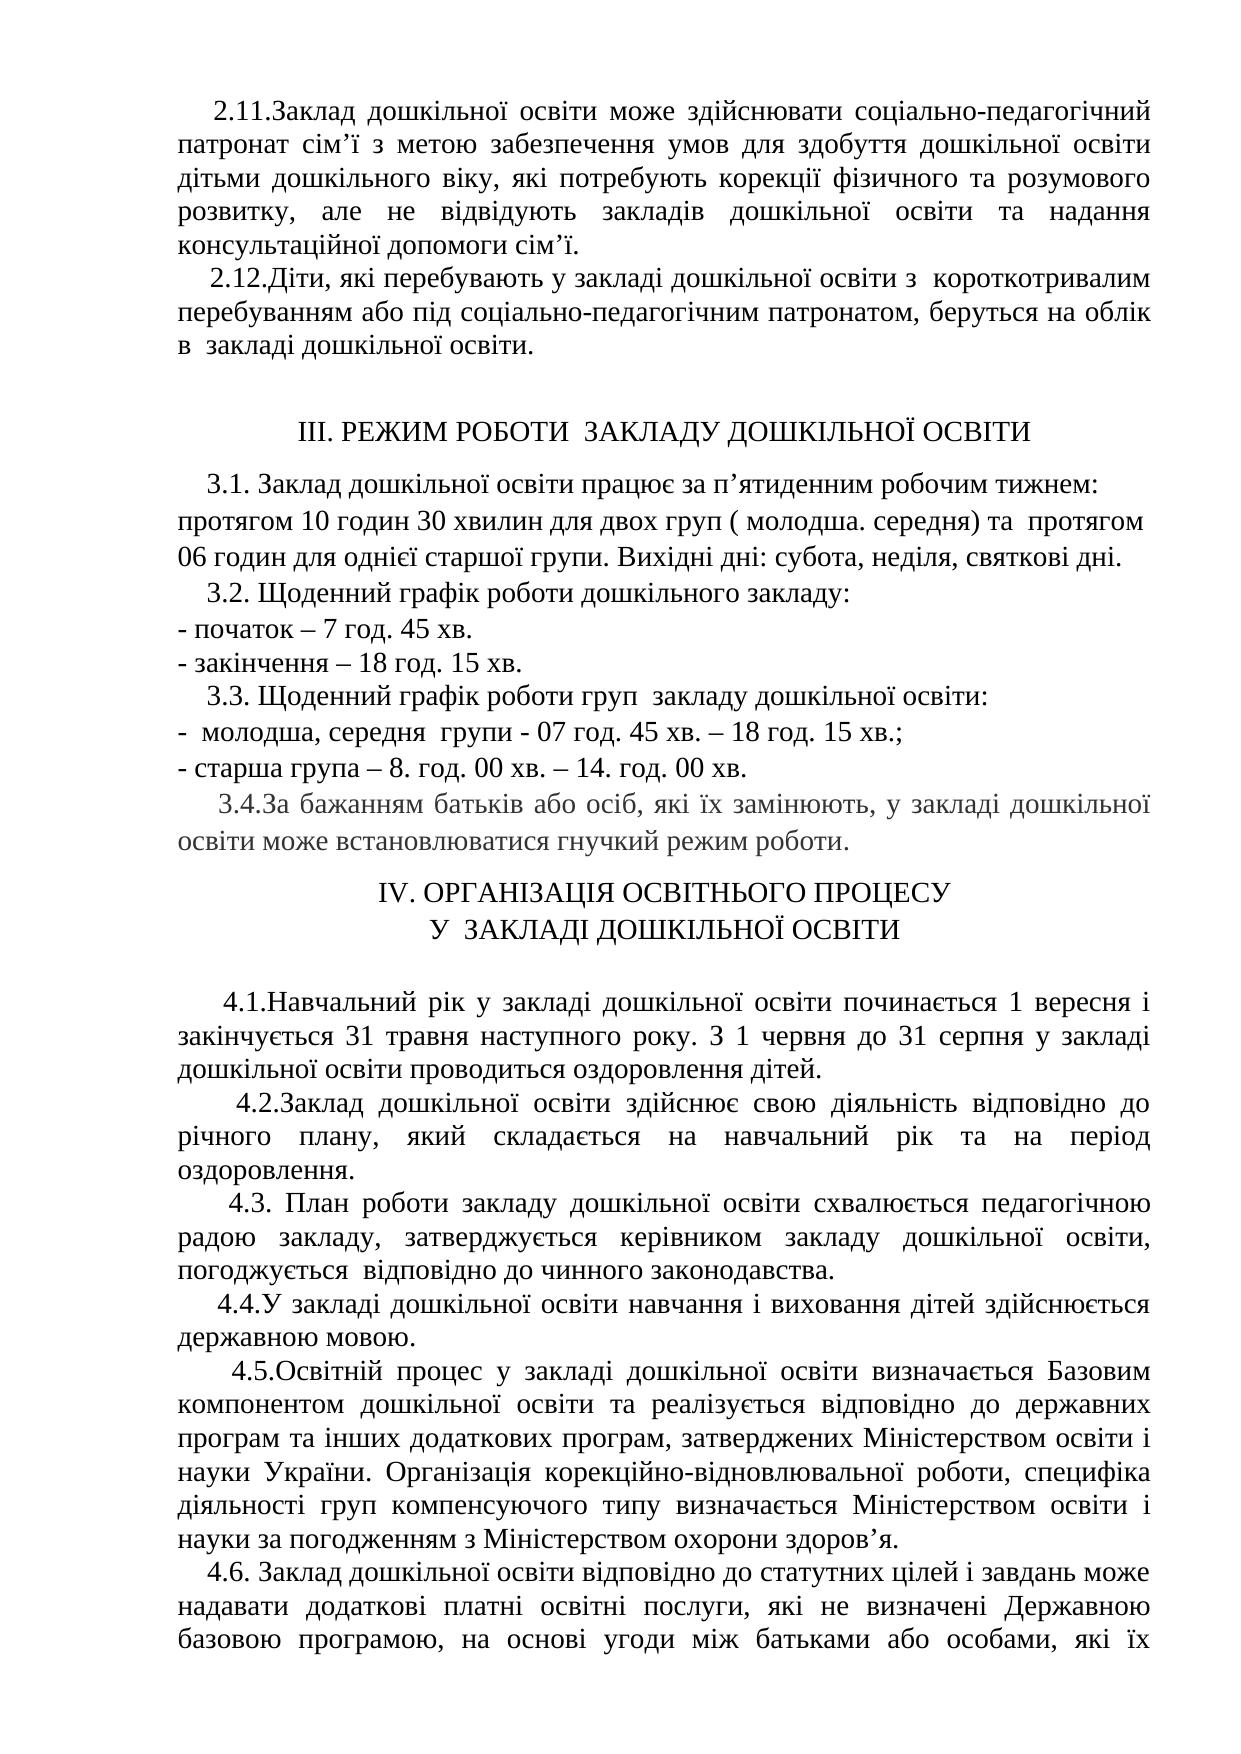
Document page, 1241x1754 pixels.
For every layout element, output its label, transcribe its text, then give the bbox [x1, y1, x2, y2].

text У ЗАКЛАДІ ДОШКІЛЬНОЇ ОСВІТИ [177, 912, 1152, 945]
text 4.4.У закладі дошкільної освіти навчання і виховання дітей здійснюється державною мовою. [177, 1286, 1152, 1353]
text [177, 1554, 1152, 1655]
text ІІІ. РЕЖИМ РОБОТИ ЗАКЛАДУ ДОШКІЛЬНОЇ ОСВІТИ [177, 414, 1152, 447]
text ІV. ОРГАНІЗАЦІЯ ОСВІТНЬОГО ПРОЦЕСУ [177, 876, 1152, 909]
text - старша група – 8. год. 00 хв. – 14. год. 00 хв. [177, 751, 1152, 784]
text 4.5.Освітній процес у закладі дошкільної освіти визначається Базовим компонентом дошкільної освіти та реалізується відповідно до державних програм та інших додаткових програм, затверджених Міністерством освіти і науки України. Організація корекційно-відновлювальної роботи, специфіка діяльності груп компенсуючого типу визначається Міністерством освіти і науки за погодженням з Міністерством охорони здоров’я. [177, 1353, 1152, 1554]
text 2.12.Діти, які перебувають у закладі дошкільної освіти з короткотривалим перебуванням або під соціально-педагогічним патронатом, беруться на облік в закладі дошкільної освіти. [177, 260, 1152, 361]
text 3.4.За бажанням батьків або осіб, які їх замінюють, у закладі дошкільної освіти може встановлюватися гнучкий режим роботи. [177, 820, 1152, 856]
text - початок – 7 год. 45 хв. [177, 611, 1152, 645]
text 4.2.Заклад дошкільної освіти здійснює свою діяльність відповідно до річного плану, який складається на навчальний рік та на період оздоровлення. [177, 1085, 1152, 1185]
text протягом 10 годин 30 хвилин для двох груп ( молодша. середня) та протягом 06 годин для однієї старшої групи. Вихідні дні: субота, неділя, святкові дні. [177, 503, 1152, 572]
text - молодша, середня групи - 07 год. 45 хв. – 18 год. 15 хв.; [177, 714, 1152, 748]
text 4.3. План роботи закладу дошкільної освіти схвалюється педагогічною радою закладу, затверджується керівником закладу дошкільної освіти, погоджується відповідно до чинного законодавства. [177, 1185, 1152, 1286]
text 3.2. Щоденний графік роботи дошкільного закладу: [177, 575, 1152, 608]
text 4.1.Навчальний рік у закладі дошкільної освіти починається 1 вересня і закінчується 31 травня наступного року. З 1 червня до 31 серпня у закладі дошкільної освіти проводиться оздоровлення дітей. [177, 984, 1152, 1085]
text 2.11.Заклад дошкільної освіти може здійснювати соціально-педагогічний патронат сім’ї з метою забезпечення умов для здобуття дошкільної освіти дітьми дошкільного віку, які потребують корекції фізичного та розумового розвитку, але не відвідують закладів дошкільної освіти та надання консультаційної допомоги сім’ї. [177, 93, 1152, 260]
text - закінчення – 18 год. 15 хв. [177, 645, 1152, 678]
text 3.1. Заклад дошкільної освіти працює за п’ятиденним робочим тижнем: [177, 467, 1152, 500]
text 3.3. Щоденний графік роботи груп закладу дошкільної освіти: [177, 678, 1152, 712]
